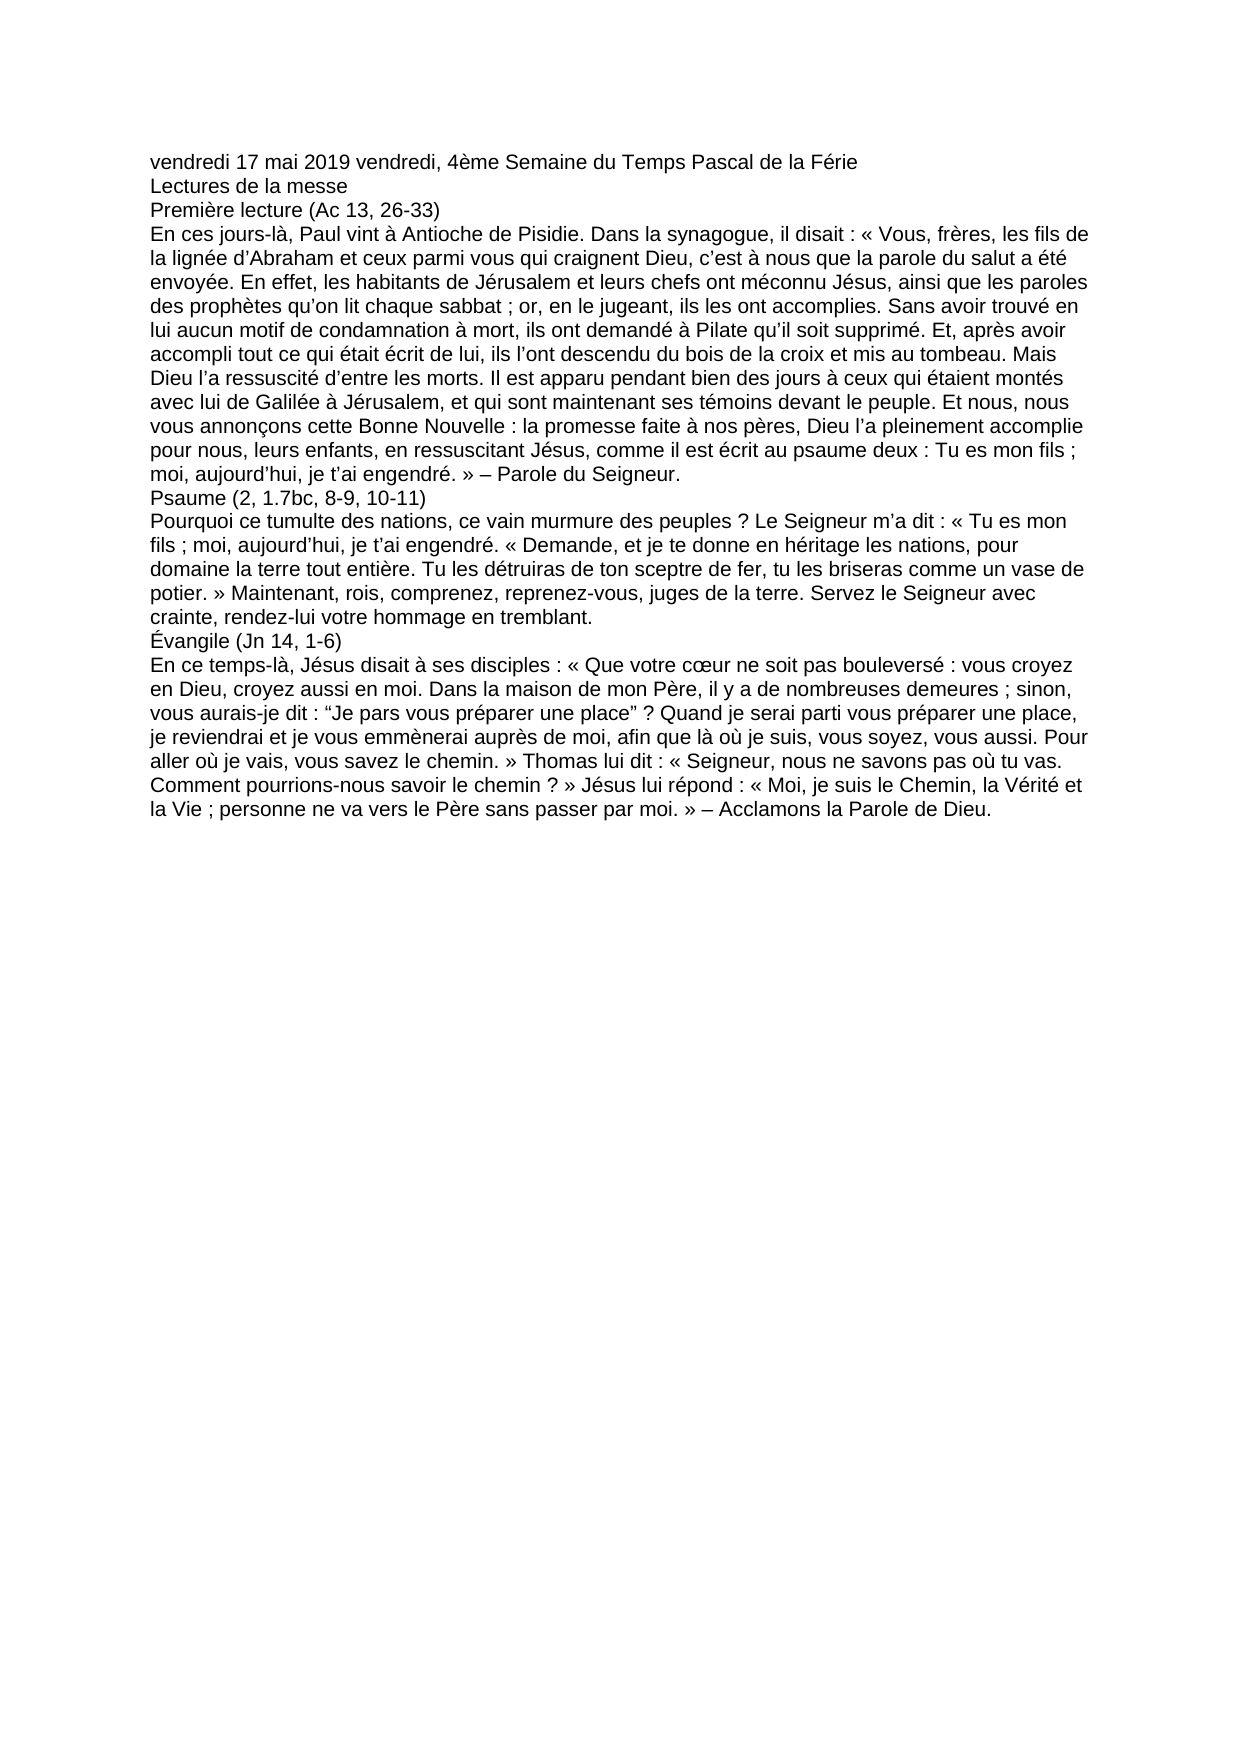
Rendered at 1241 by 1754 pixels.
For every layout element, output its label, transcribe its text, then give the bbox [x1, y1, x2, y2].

text En ce temps-là, Jésus disait à ses disciples : « Que votre cœur ne soit pas bouleversé : vous croyez en Dieu, croyez aussi en moi. Dans la maison de mon Père, il y a de nombreuses demeures ; sinon, vous aurais-je dit : “Je pars vous préparer une place” ? Quand je serai parti vous préparer une place, je reviendrai et je vous emmènerai auprès de moi, afin que là où je suis, vous soyez, vous aussi. Pour aller où je vais, vous savez le chemin. » Thomas lui dit : « Seigneur, nous ne savons pas où tu vas. Comment pourrions-nous savoir le chemin ? » Jésus lui répond : « Moi, je suis le Chemin, la Vérité et la Vie ; personne ne va vers le Père sans passer par moi. » – Acclamons la Parole de Dieu. [150, 653, 1090, 821]
text Pourquoi ce tumulte des nations, ce vain murmure des peuples ? Le Seigneur m’a dit : « Tu es mon fils ; moi, aujourd’hui, je t’ai engendré. « Demande, et je te donne en héritage les nations, pour domaine la terre tout entière. Tu les détruiras de ton sceptre de fer, tu les briseras comme un vase de potier. » Maintenant, rois, comprenez, reprenez-vous, juges de la terre. Servez le Seigneur avec crainte, rendez-lui votre hommage en tremblant. [150, 509, 1090, 629]
text En ces jours-là, Paul vint à Antioche de Pisidie. Dans la synagogue, il disait : « Vous, frères, les fils de la lignée d’Abraham et ceux parmi vous qui craignent Dieu, c’est à nous que la parole du salut a été envoyée. En effet, les habitants de Jérusalem et leurs chefs ont méconnu Jésus, ainsi que les paroles des prophètes qu’on lit chaque sabbat ; or, en le jugeant, ils les ont accomplies. Sans avoir trouvé en lui aucun motif de condamnation à mort, ils ont demandé à Pilate qu’il soit supprimé. Et, après avoir accompli tout ce qui était écrit de lui, ils l’ont descendu du bois de la croix et mis au tombeau. Mais Dieu l’a ressuscité d’entre les morts. Il est apparu pendant bien des jours à ceux qui étaient montés avec lui de Galilée à Jérusalem, et qui sont maintenant ses témoins devant le peuple. Et nous, nous vous annonçons cette Bonne Nouvelle : la promesse faite à nos pères, Dieu l’a pleinement accomplie pour nous, leurs enfants, en ressuscitant Jésus, comme il est écrit au psaume deux : Tu es mon fils ; moi, aujourd’hui, je t’ai engendré. » – Parole du Seigneur. [150, 222, 1090, 485]
